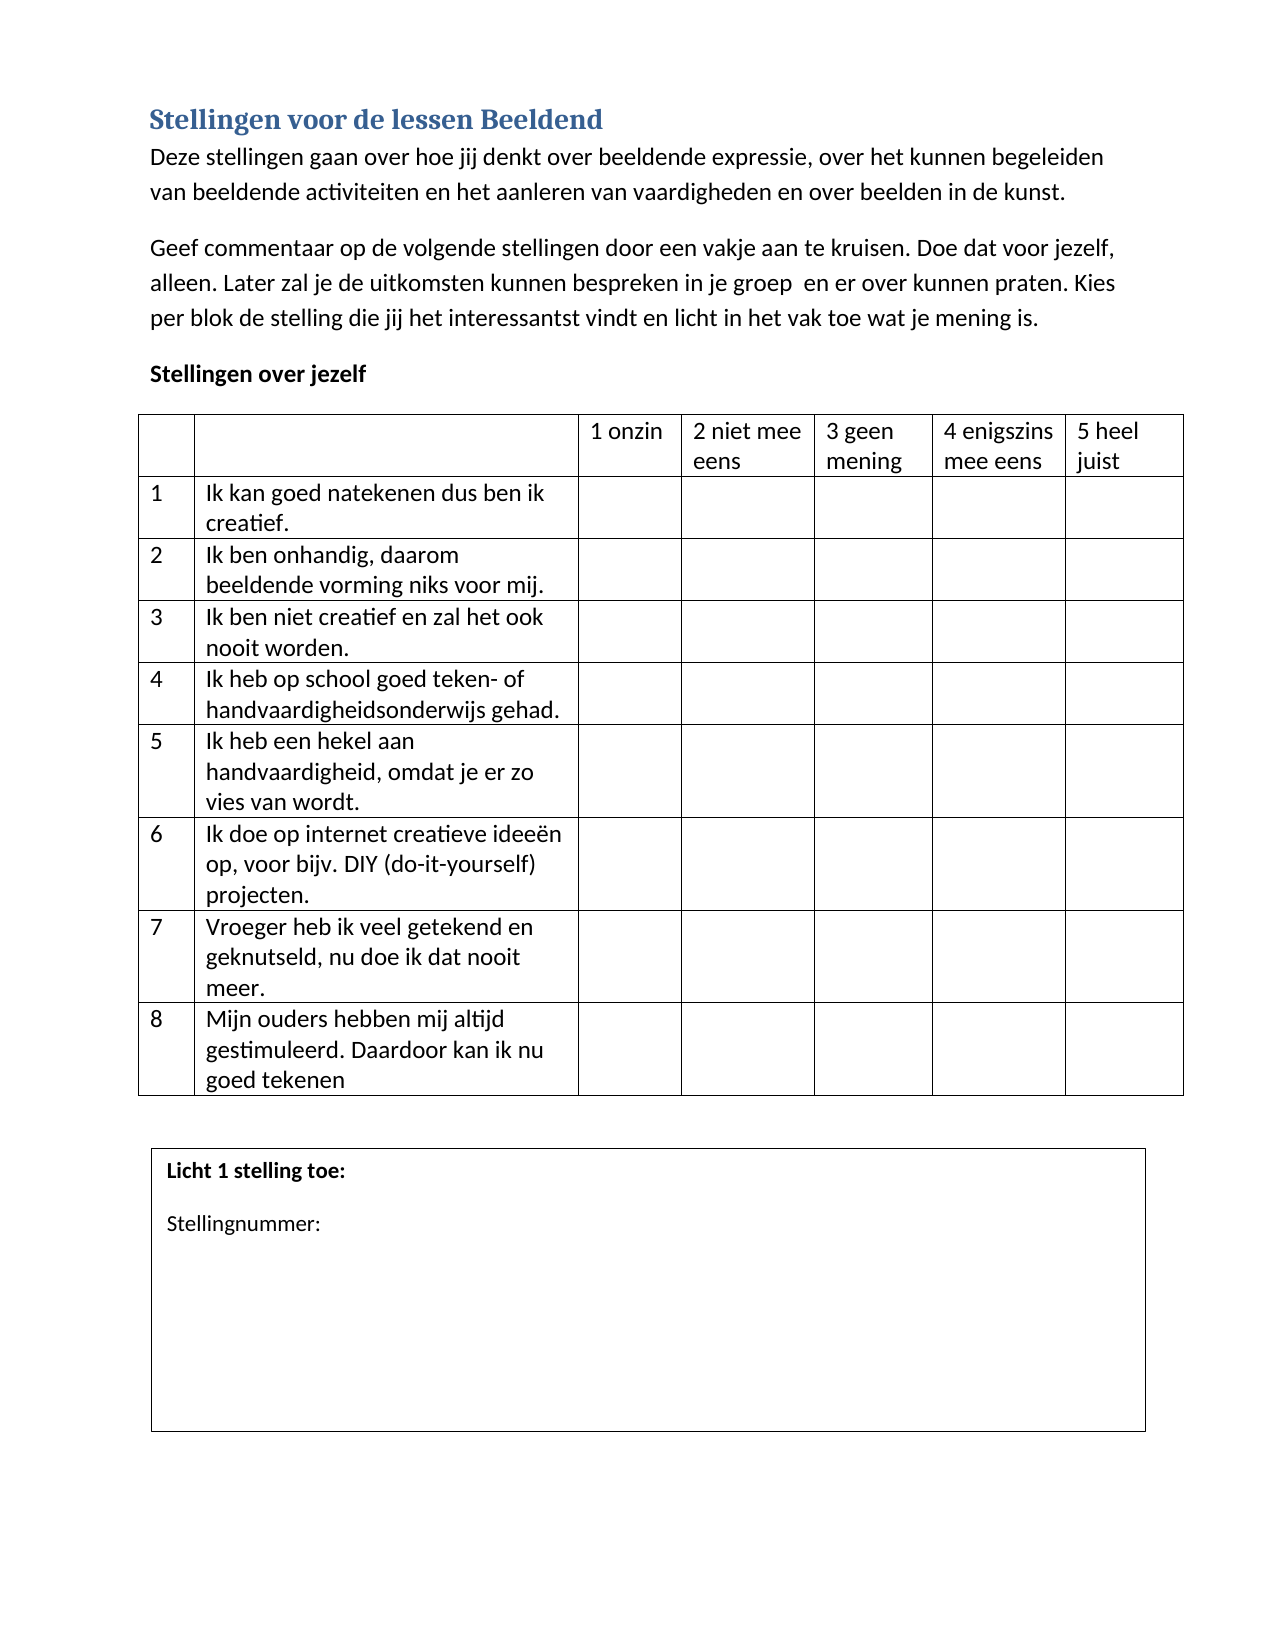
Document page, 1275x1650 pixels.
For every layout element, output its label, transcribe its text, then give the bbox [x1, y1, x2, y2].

table_cell 2 [139, 539, 194, 600]
table_header [139, 415, 194, 476]
table_cell [933, 601, 1065, 662]
table_cell [1066, 911, 1183, 1002]
table_cell [682, 477, 814, 538]
table_cell [579, 663, 681, 724]
table_cell [815, 477, 932, 538]
table_cell Mijn ouders hebben mij altijd gestimuleerd. Daardoor kan ik nu goed tekenen [195, 1003, 578, 1095]
table_cell [933, 663, 1065, 724]
table_cell Ik ben onhandig, daarom beeldende vorming niks voor mij. [195, 539, 578, 600]
table_header 1 onzin [579, 415, 681, 476]
table_header 2 niet mee eens [682, 415, 814, 476]
table_header 5 heel juist [1066, 415, 1183, 476]
table_cell [933, 725, 1065, 817]
table_cell [933, 911, 1065, 1002]
table_cell [933, 539, 1065, 600]
table_cell [1066, 725, 1183, 817]
table_cell [1066, 663, 1183, 724]
table_cell [682, 539, 814, 600]
table_cell [682, 911, 814, 1002]
table_cell [815, 725, 932, 817]
table_header 3 geen mening [815, 415, 932, 476]
table_cell [1066, 601, 1183, 662]
table_header 4 enigszins mee eens [933, 415, 1065, 476]
text Stellingen over jezelf [150, 358, 1125, 389]
text Geef commentaar op de volgende stellingen door een vakje aan te kruisen. Doe dat voor jezelf, alleen. Later zal je de uitkomsten kunnen bespreken in je groep en er over kunnen praten. Kies per blok de stelling die jij het interessantst vindt en licht in het vak toe wat je mening is. [150, 232, 1125, 333]
table_cell Ik heb een hekel aan handvaardigheid, omdat je er zo vies van wordt. [195, 725, 578, 817]
table_cell [1066, 477, 1183, 538]
table_cell Ik ben niet creatief en zal het ook nooit worden. [195, 601, 578, 662]
table_cell [815, 601, 932, 662]
table_cell [579, 818, 681, 909]
table_cell [1066, 1003, 1183, 1095]
table_cell [815, 911, 932, 1002]
table_cell [815, 539, 932, 600]
table_header [195, 415, 578, 476]
table_cell Ik doe op internet creatieve ideeën op, voor bijv. DIY (do-it-yourself) projecten. [195, 818, 578, 909]
table_cell [682, 725, 814, 817]
table_cell 6 [139, 818, 194, 909]
table_cell [579, 725, 681, 817]
table_cell 5 [139, 725, 194, 817]
table_cell [682, 663, 814, 724]
table_cell [933, 1003, 1065, 1095]
table_cell [1066, 818, 1183, 909]
table_cell 4 [139, 663, 194, 724]
table_cell [815, 663, 932, 724]
table_cell Vroeger heb ik veel getekend en geknutseld, nu doe ik dat nooit meer. [195, 911, 578, 1002]
table_cell [579, 539, 681, 600]
table_cell [682, 1003, 814, 1095]
table_cell [933, 477, 1065, 538]
table_cell [815, 818, 932, 909]
table_cell [579, 477, 681, 538]
table_cell [1066, 539, 1183, 600]
table_cell [682, 601, 814, 662]
table_cell 7 [139, 911, 194, 1002]
table_cell [579, 911, 681, 1002]
table_cell 1 [139, 477, 194, 538]
text Stellingen voor de lessen Beeldend Deze stellingen gaan over hoe jij denkt over beeldende expressie, over het kunnen begeleiden van beeldende activiteiten en het aanleren van vaardigheden en over beelden in de kunst. [150, 103, 1125, 207]
table_cell [579, 601, 681, 662]
table_cell Ik heb op school goed teken- of handvaardigheidsonderwijs gehad. [195, 663, 578, 724]
table_cell [933, 818, 1065, 909]
table_cell [682, 818, 814, 909]
table_cell [815, 1003, 932, 1095]
table_cell [579, 1003, 681, 1095]
table_cell 3 [139, 601, 194, 662]
table_cell 8 [139, 1003, 194, 1095]
table_cell Ik kan goed natekenen dus ben ik creatief. [195, 477, 578, 538]
